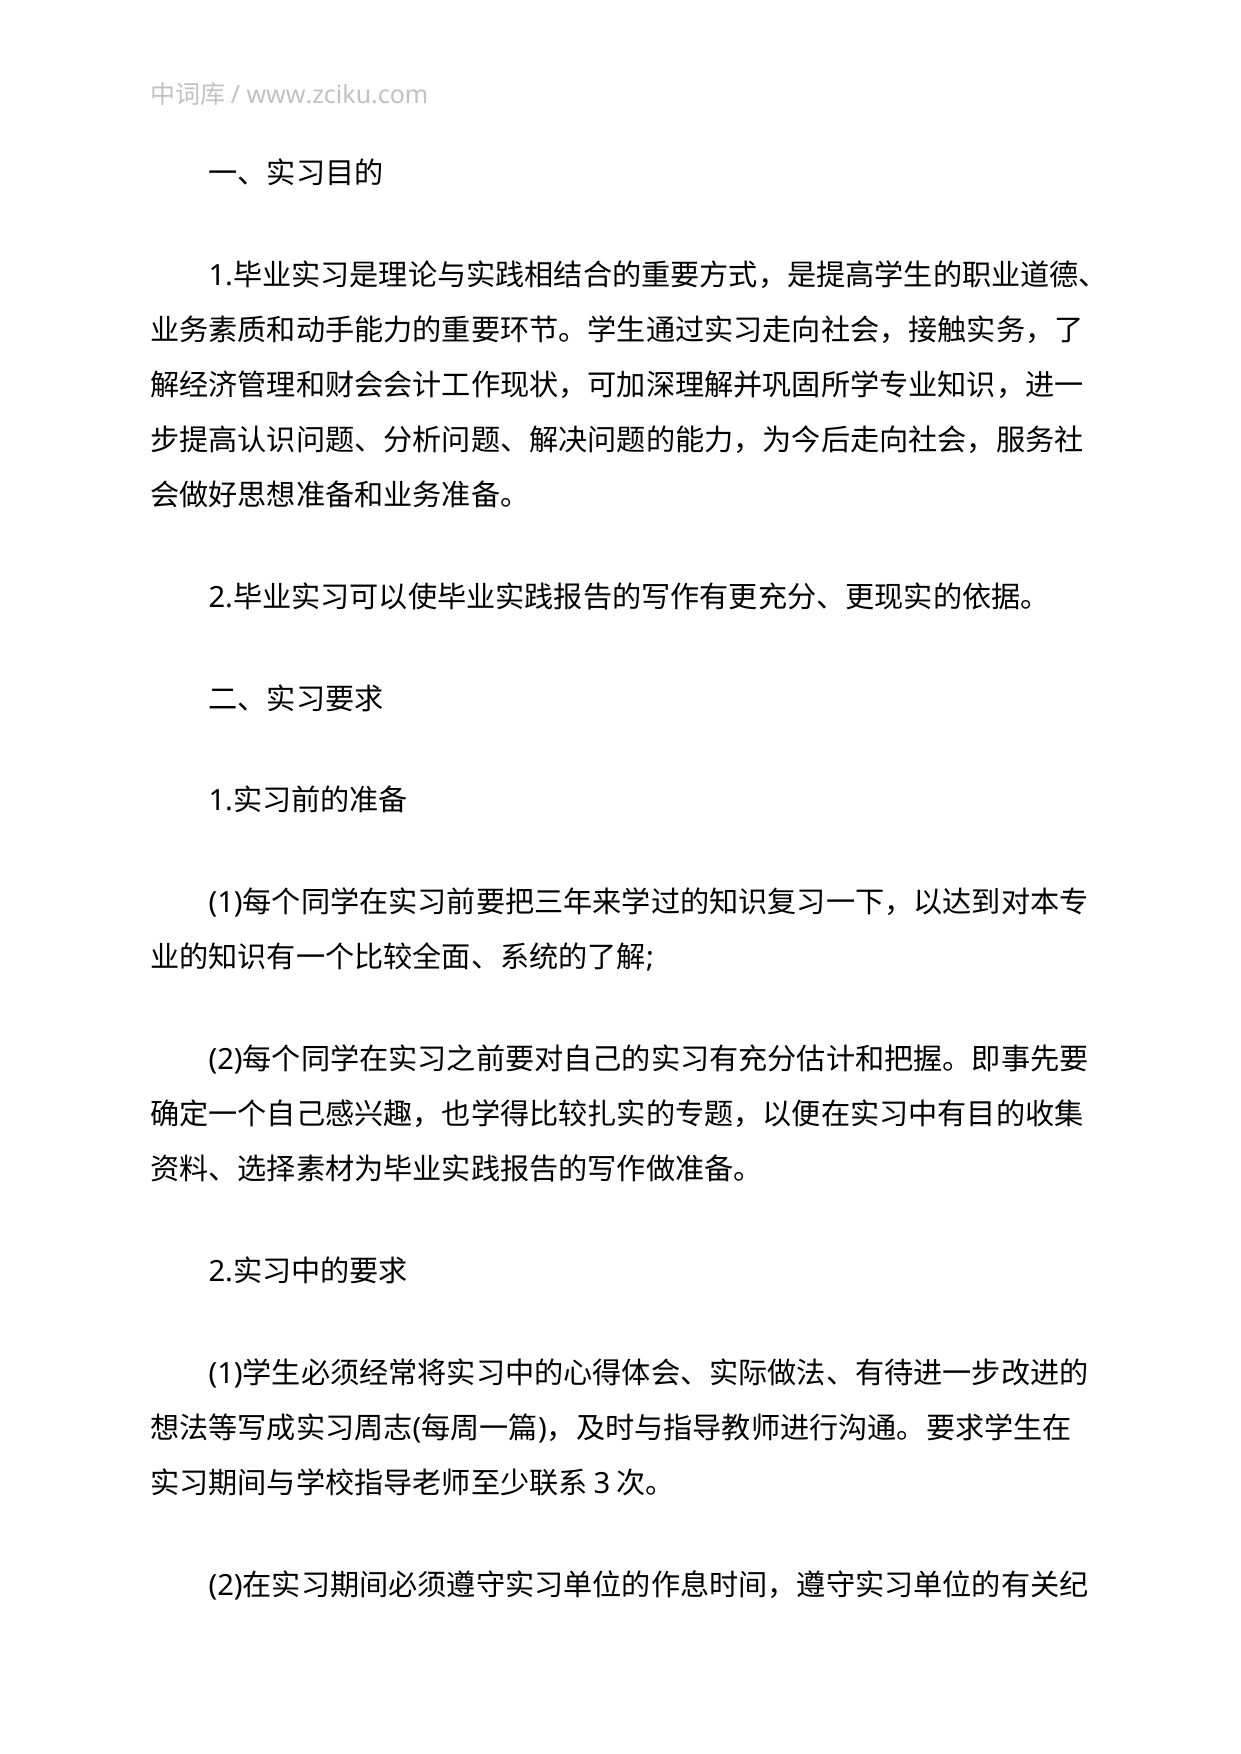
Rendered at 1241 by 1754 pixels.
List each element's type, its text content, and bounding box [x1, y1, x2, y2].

text (2)每个同学在实习之前要对自己的实习有充分估计和把握。即事先要确定一个自己感兴趣，也学得比较扎实的专题，以便在实习中有目的收集资料、选择素材为毕业实践报告的写作做准备。 [150, 1036, 1090, 1188]
text 一、实习目的 [150, 150, 1090, 192]
text 2.毕业实习可以使毕业实践报告的写作有更充分、更现实的依据。 [150, 573, 1090, 616]
text (1)学生必须经常将实习中的心得体会、实际做法、有待进一步改进的想法等写成实习周志(每周一篇)，及时与指导教师进行沟通。要求学生在实习期间与学校指导老师至少联系3次。 [150, 1349, 1090, 1502]
text 2.实习中的要求 [150, 1248, 1090, 1290]
text 1.实习前的准备 [150, 777, 1090, 819]
text (1)每个同学在实习前要把三年来学过的知识复习一下，以达到对本专业的知识有一个比较全面、系统的了解; [150, 879, 1090, 976]
text 二、实习要求 [150, 675, 1090, 717]
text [150, 1562, 1090, 1604]
text 1.毕业实习是理论与实践相结合的重要方式，是提高学生的职业道德、业务素质和动手能力的重要环节。学生通过实习走向社会，接触实务，了解经济管理和财会会计工作现状，可加深理解并巩固所学专业知识，进一步提高认识问题、分析问题、解决问题的能力，为今后走向社会，服务社会做好思想准备和业务准备。 [150, 252, 1090, 514]
